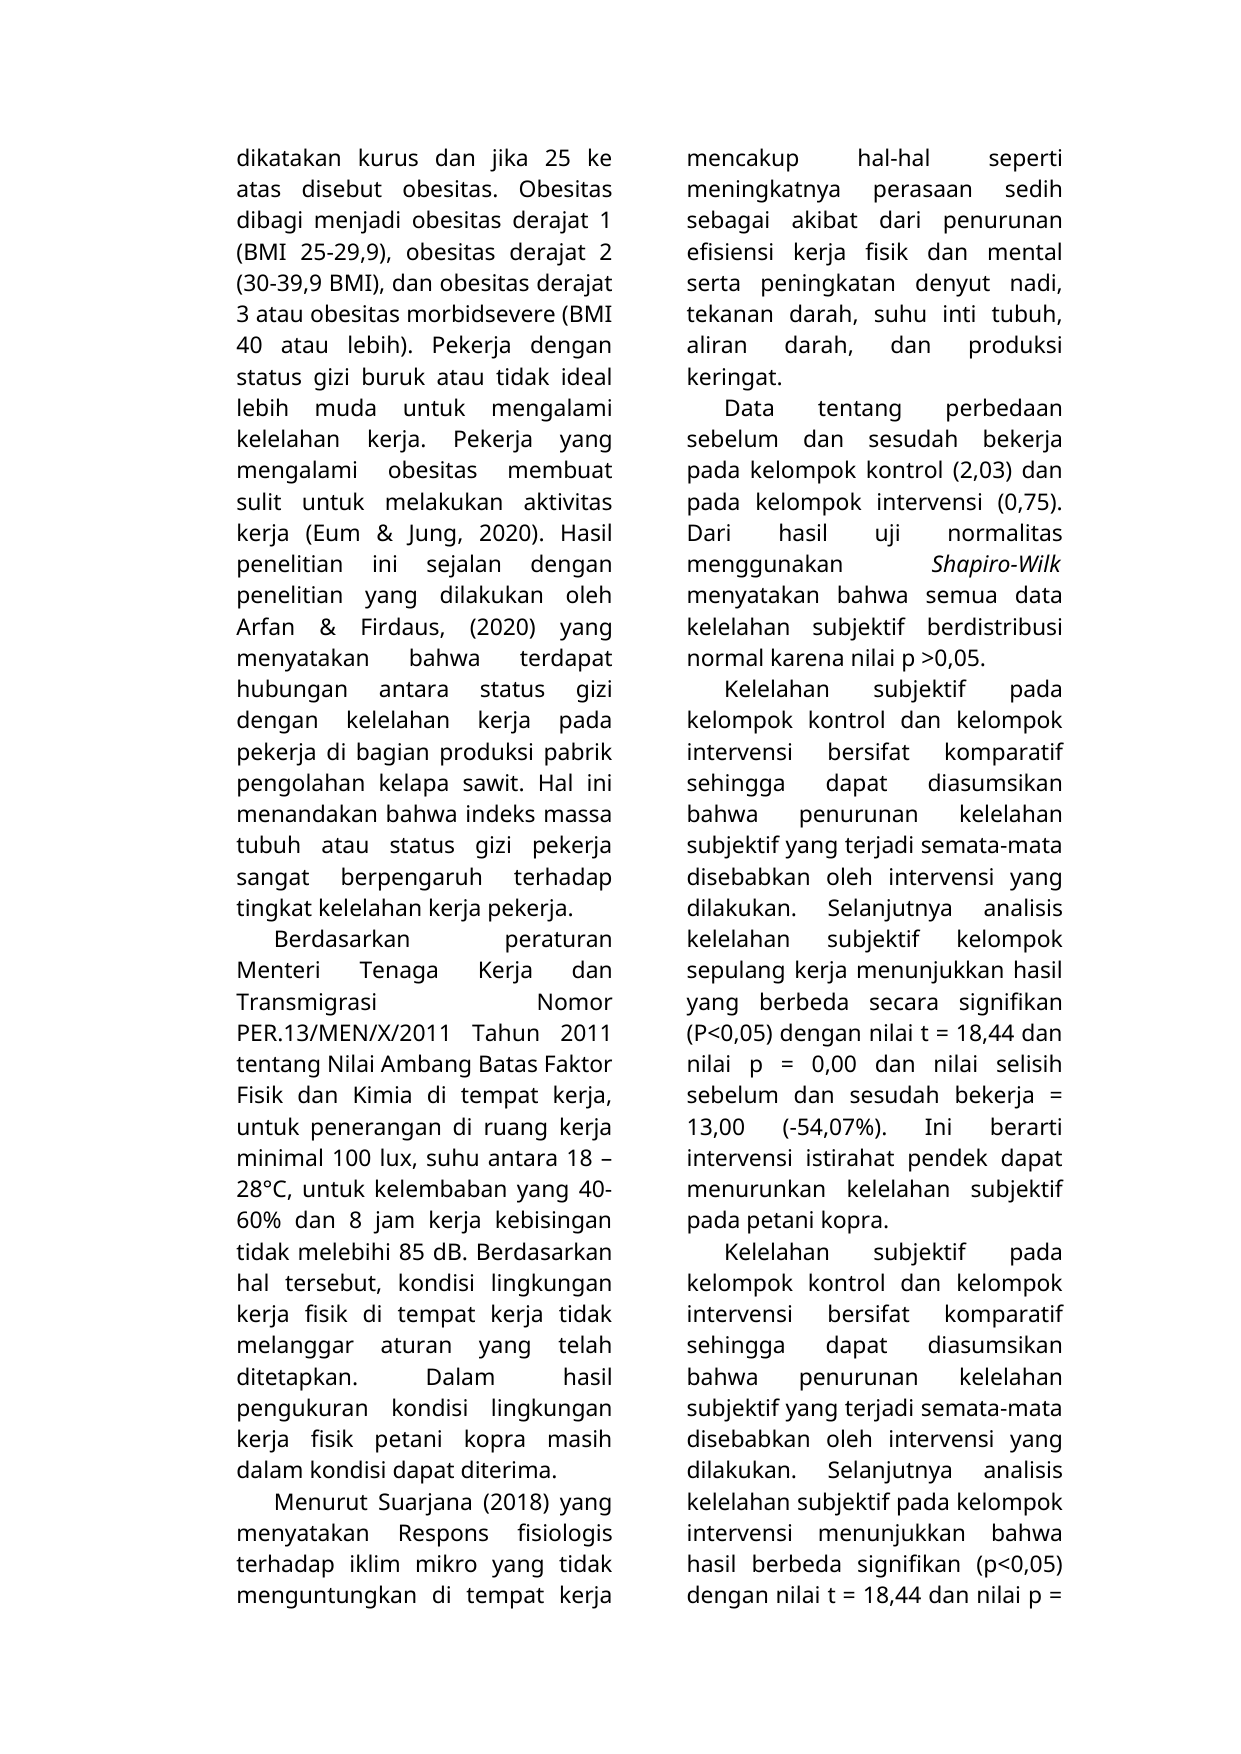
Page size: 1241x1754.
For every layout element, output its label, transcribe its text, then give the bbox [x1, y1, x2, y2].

text Menurut Suarjana (2018) yang menyatakan Respons fisiologis terhadap iklim mikro yang tidak menguntungkan di tempat kerja mencakup hal-hal seperti meningkatnya perasaan sedih sebagai akibat dari penurunan efisiensi kerja fisik dan mental serta peningkatan denyut nadi, tekanan darah, suhu inti tubuh, aliran darah, dan produksi keringat. [236, 1486, 613, 1611]
text Menurut Suarjana (2018) yang menyatakan Respons fisiologis terhadap iklim mikro yang tidak menguntungkan di tempat kerja mencakup hal-hal seperti meningkatnya perasaan sedih sebagai akibat dari penurunan efisiensi kerja fisik dan mental serta peningkatan denyut nadi, tekanan darah, suhu inti tubuh, aliran darah, dan produksi keringat. [686, 142, 1063, 392]
text Berdasarkan peraturan Menteri Tenaga Kerja dan Transmigrasi Nomor PER.13/MEN/X/2011 Tahun 2011 tentang Nilai Ambang Batas Faktor Fisik dan Kimia di tempat kerja, untuk penerangan di ruang kerja minimal 100 lux, suhu antara 18 – 28°C, untuk kelembaban yang 40-60% dan 8 jam kerja kebisingan tidak melebihi 85 dB. Berdasarkan hal tersebut, kondisi lingkungan kerja fisik di tempat kerja tidak melanggar aturan yang telah ditetapkan. Dalam hasil pengukuran kondisi lingkungan kerja fisik petani kopra masih dalam kondisi dapat diterima. [236, 923, 613, 1486]
text Kelelahan subjektif pada kelompok kontrol dan kelompok intervensi bersifat komparatif sehingga dapat diasumsikan bahwa penurunan kelelahan subjektif yang terjadi semata-mata disebabkan oleh intervensi yang dilakukan. Selanjutnya analisis kelelahan subjektif kelompok sepulang kerja menunjukkan hasil yang berbeda secara signifikan (P<0,05) dengan nilai t = 18,44 dan nilai p = 0,00 dan nilai selisih sebelum dan sesudah bekerja = 13,00 (-54,07%). Ini berarti intervensi istirahat pendek dapat menurunkan kelelahan subjektif pada petani kopra. [686, 673, 1063, 1236]
text Data tentang perbedaan sebelum dan sesudah bekerja pada kelompok kontrol (2,03) dan pada kelompok intervensi (0,75). Dari hasil uji normalitas menggunakan Shapiro-Wilk menyatakan bahwa semua data kelelahan subjektif berdistribusi normal karena nilai p >0,05. [686, 392, 1063, 673]
